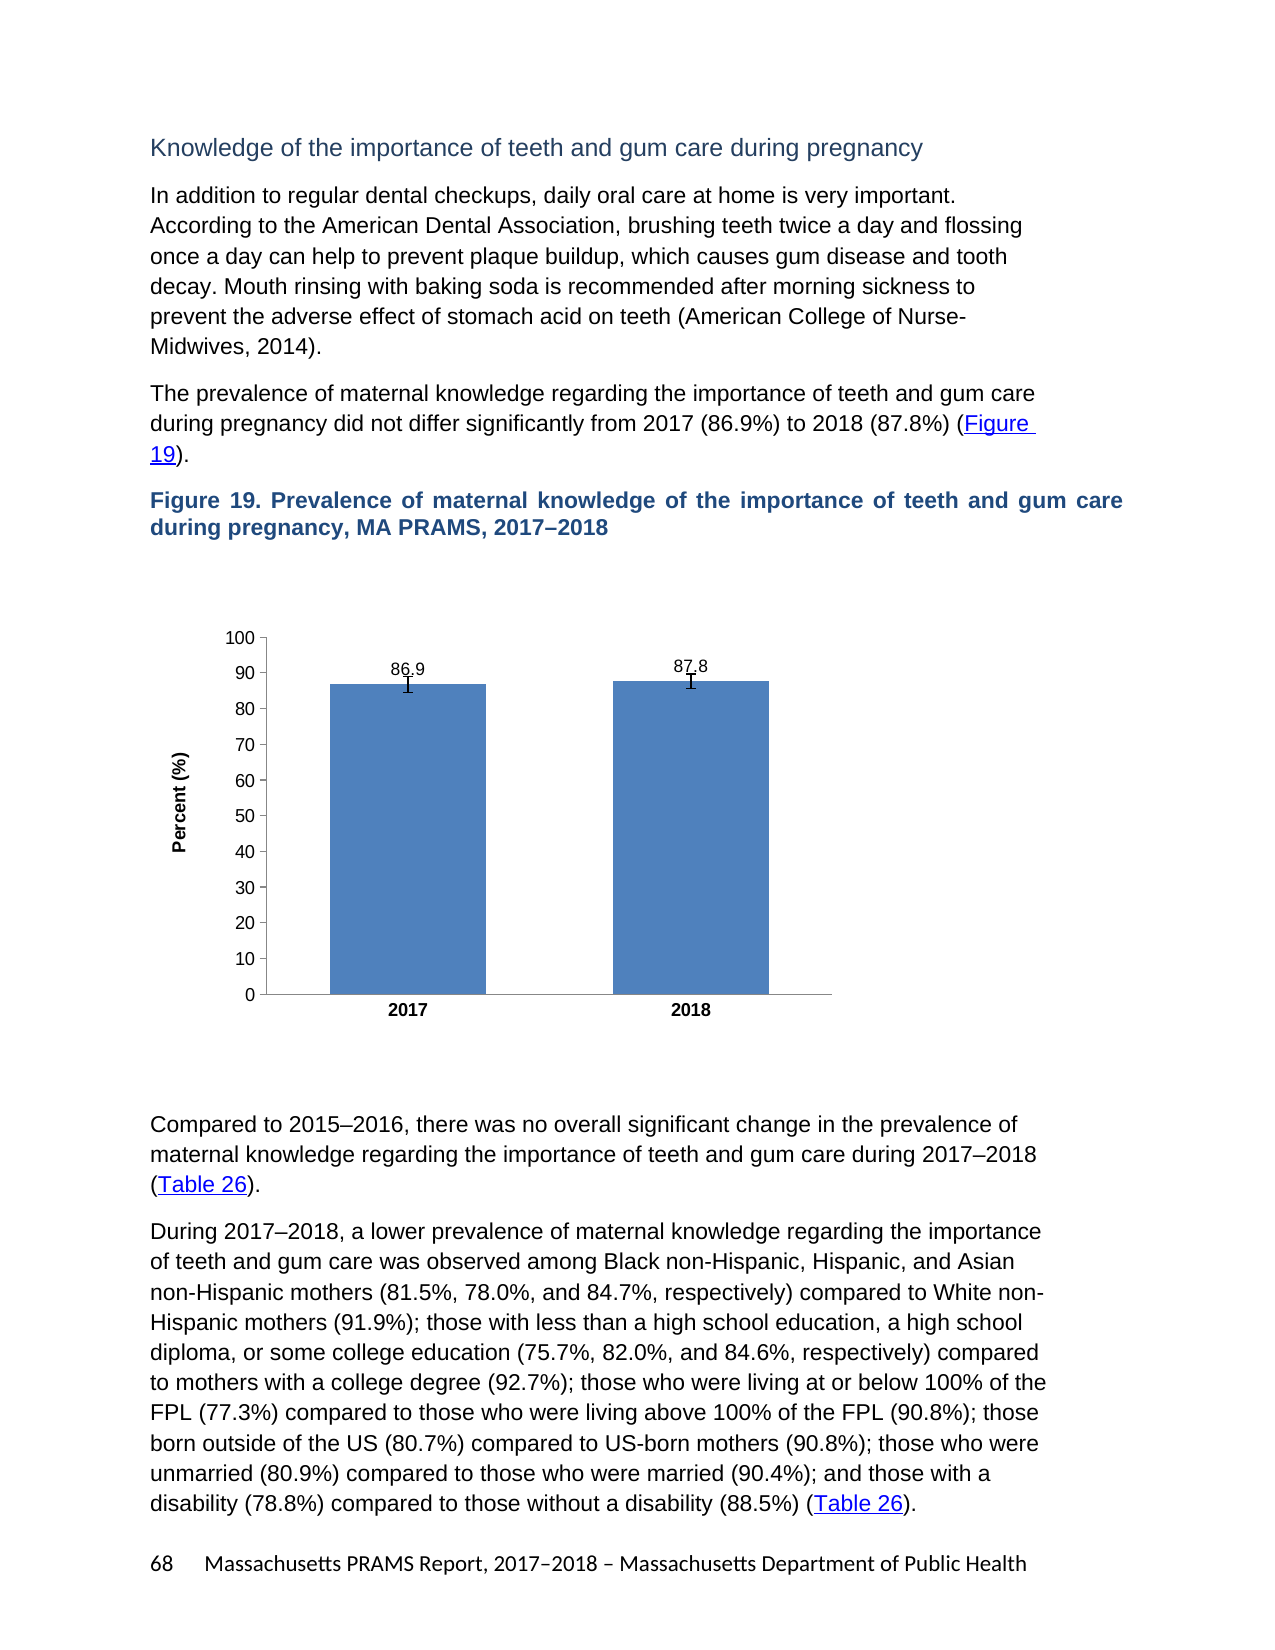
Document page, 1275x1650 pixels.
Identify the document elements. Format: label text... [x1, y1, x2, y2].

text During 2017–2018, a lower prevalence of maternal knowledge regarding the importance of teeth and gum care was observed among Black non-Hispanic, Hispanic, and Asian non-Hispanic mothers (81.5%, 78.0%, and 84.7%, respectively) compared to White non-Hispanic mothers (91.9%); those with less than a high school education, a high school diploma, or some college education (75.7%, 82.0%, and 84.6%, respectively) compared to mothers with a college degree (92.7%); those who were living at or below 100% of the FPL (77.3%) compared to those who were living above 100% of the FPL (90.8%); those born outside of the US (80.7%) compared to US-born mothers (90.8%); those who were unmarried (80.9%) compared to those who were married (90.4%); and those with a disability (78.8%) compared to those without a disability (88.5%) (Table 26). [150, 1218, 1050, 1516]
subtitle Knowledge of the importance of teeth and gum care during pregnancy [150, 132, 1050, 161]
text In addition to regular dental checkups, daily oral care at home is very important. According to the American Dental Association, brushing teeth twice a day and flossing once a day can help to prevent plaque buildup, which causes gum disease and tooth decay. Mouth rinsing with baking soda is recommended after morning sickness to prevent the adverse effect of stomach acid on teeth (American College of Nurse-Midwives, 2014). [150, 182, 1050, 359]
text Figure 19. Prevalence of maternal knowledge of the importance of teeth and gum care during pregnancy, MA PRAMS, 2017–2018 [150, 487, 1125, 540]
text Compared to 2015–2016, there was no overall significant change in the prevalence of maternal knowledge regarding the importance of teeth and gum care during 2017–2018 (Table 26). [150, 1111, 1050, 1198]
text The prevalence of maternal knowledge regarding the importance of teeth and gum care during pregnancy did not differ significantly from 2017 (86.9%) to 2018 (87.8%) (Figure 19). [150, 380, 1050, 467]
